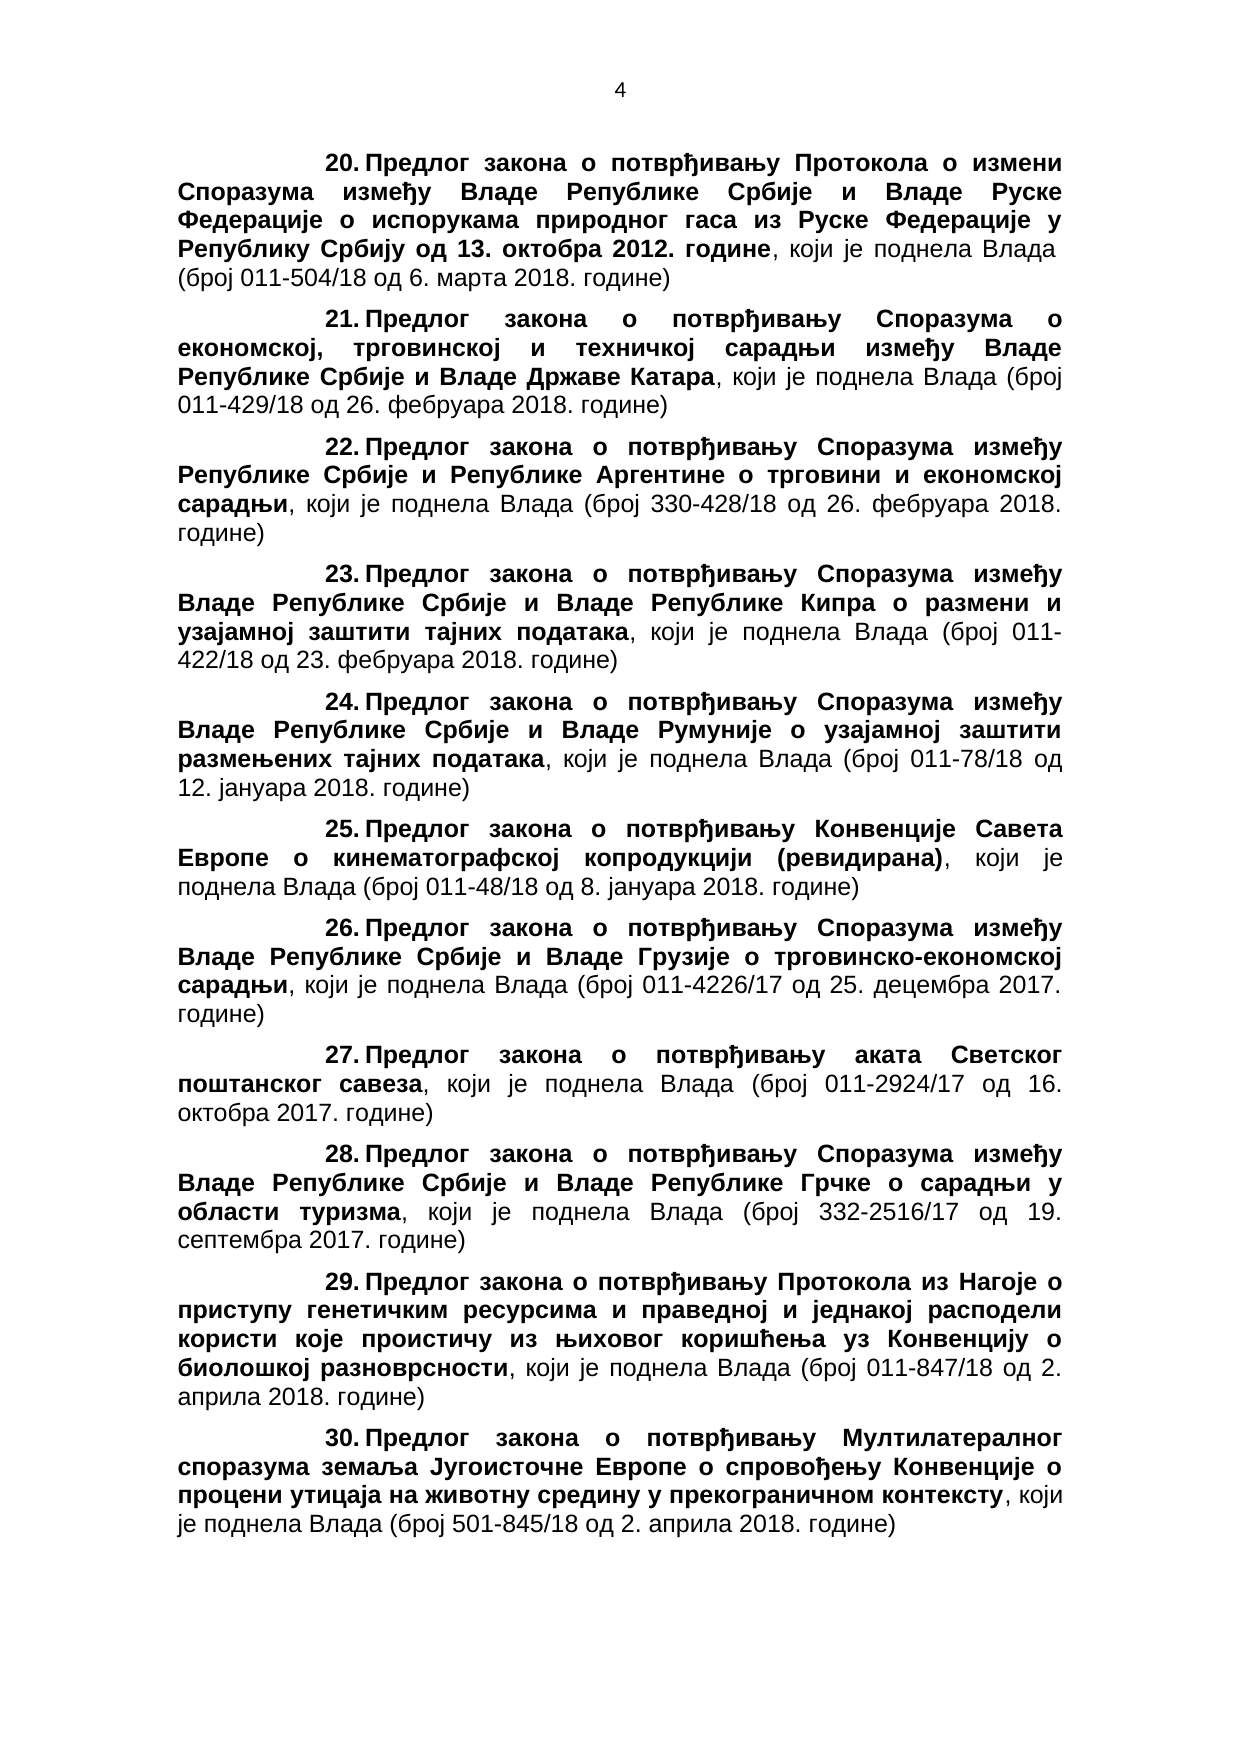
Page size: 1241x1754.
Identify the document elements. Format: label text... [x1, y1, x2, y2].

text 24. Предлог закона о потврђивању Споразума између Владе Републике Србије и Владе Румуније о узајамној заштити размењених тајних података, који је поднела Влада (број 011-78/18 од 12. јануара 2018. године) [177, 686, 1063, 801]
text 28. Предлог закона о потврђивању Споразума између Владе Републике Србије и Владе Републике Грчке о сарадњи у области туризма, који је поднела Влада (број 332-2516/17 од 19. септембра 2017. године) [177, 1139, 1063, 1254]
text 20. Предлог закона о потврђивању Протокола о измени Споразума између Владе Републике Србије и Владе Руске Федерације о испорукама природног гаса из Руске Федерације у Републику Србију од 13. октобра 2012. године, који је поднела Влада (број 011-504/18 од 6. марта 2018. године) [177, 148, 1063, 291]
text 27. Предлог закона о потврђивању аката Светског поштанског савеза, који је поднела Влада (број 011-2924/17 од 16. октобра 2017. године) [177, 1040, 1063, 1126]
text 26. Предлог закона о потврђивању Споразума између Владе Републике Србије и Владе Грузије о трговинско-економској сарадњи, који је поднела Влада (број 011-4226/17 од 25. децембра 2017. године) [177, 913, 1063, 1028]
text 21. Предлог закона о потврђивању Споразума о економској, трговинској и техничкој сарадњи између Владе Републике Србије и Владе Државе Катара, који је поднела Влада (број 011-429/18 од 26. фебруара 2018. године) [177, 304, 1063, 419]
text 29. Предлог закона о потврђивању Протокола из Нагоје о приступу генетичким ресурсима и праведној и једнакој расподели користи које проистичу из њиховог коришћења уз Конвенцију о биолошкој разноврсности, који је поднела Влада (број 011-847/18 од 2. априла 2018. године) [177, 1266, 1063, 1410]
text 25. Предлог закона о потврђивању Конвенције Савета Европе о кинематографској копродукцији (ревидирана), који је поднела Влада (број 011-48/18 од 8. јануара 2018. године) [177, 814, 1063, 900]
text 22. Предлог закона о потврђивању Споразума између Републике Србије и Републике Аргентине о трговини и економској сарадњи, који је поднела Влада (број 330-428/18 од 26. фебруара 2018. године) [177, 431, 1063, 546]
text 30. Предлог закона о потврђивању Мултилатералног споразума земаља Југоисточне Европе о спровођењу Конвенције о процени утицаја на животну средину у прекограничном контексту, који је поднела Влада (број 501-845/18 од 2. априла 2018. године) [177, 1423, 1063, 1538]
text 23. Предлог закона о потврђивању Споразума између Владе Републике Србије и Владе Републике Кипра о размени и узајамној заштити тајних података, који је поднела Влада (број 011-422/18 од 23. фебруара 2018. године) [177, 559, 1063, 674]
